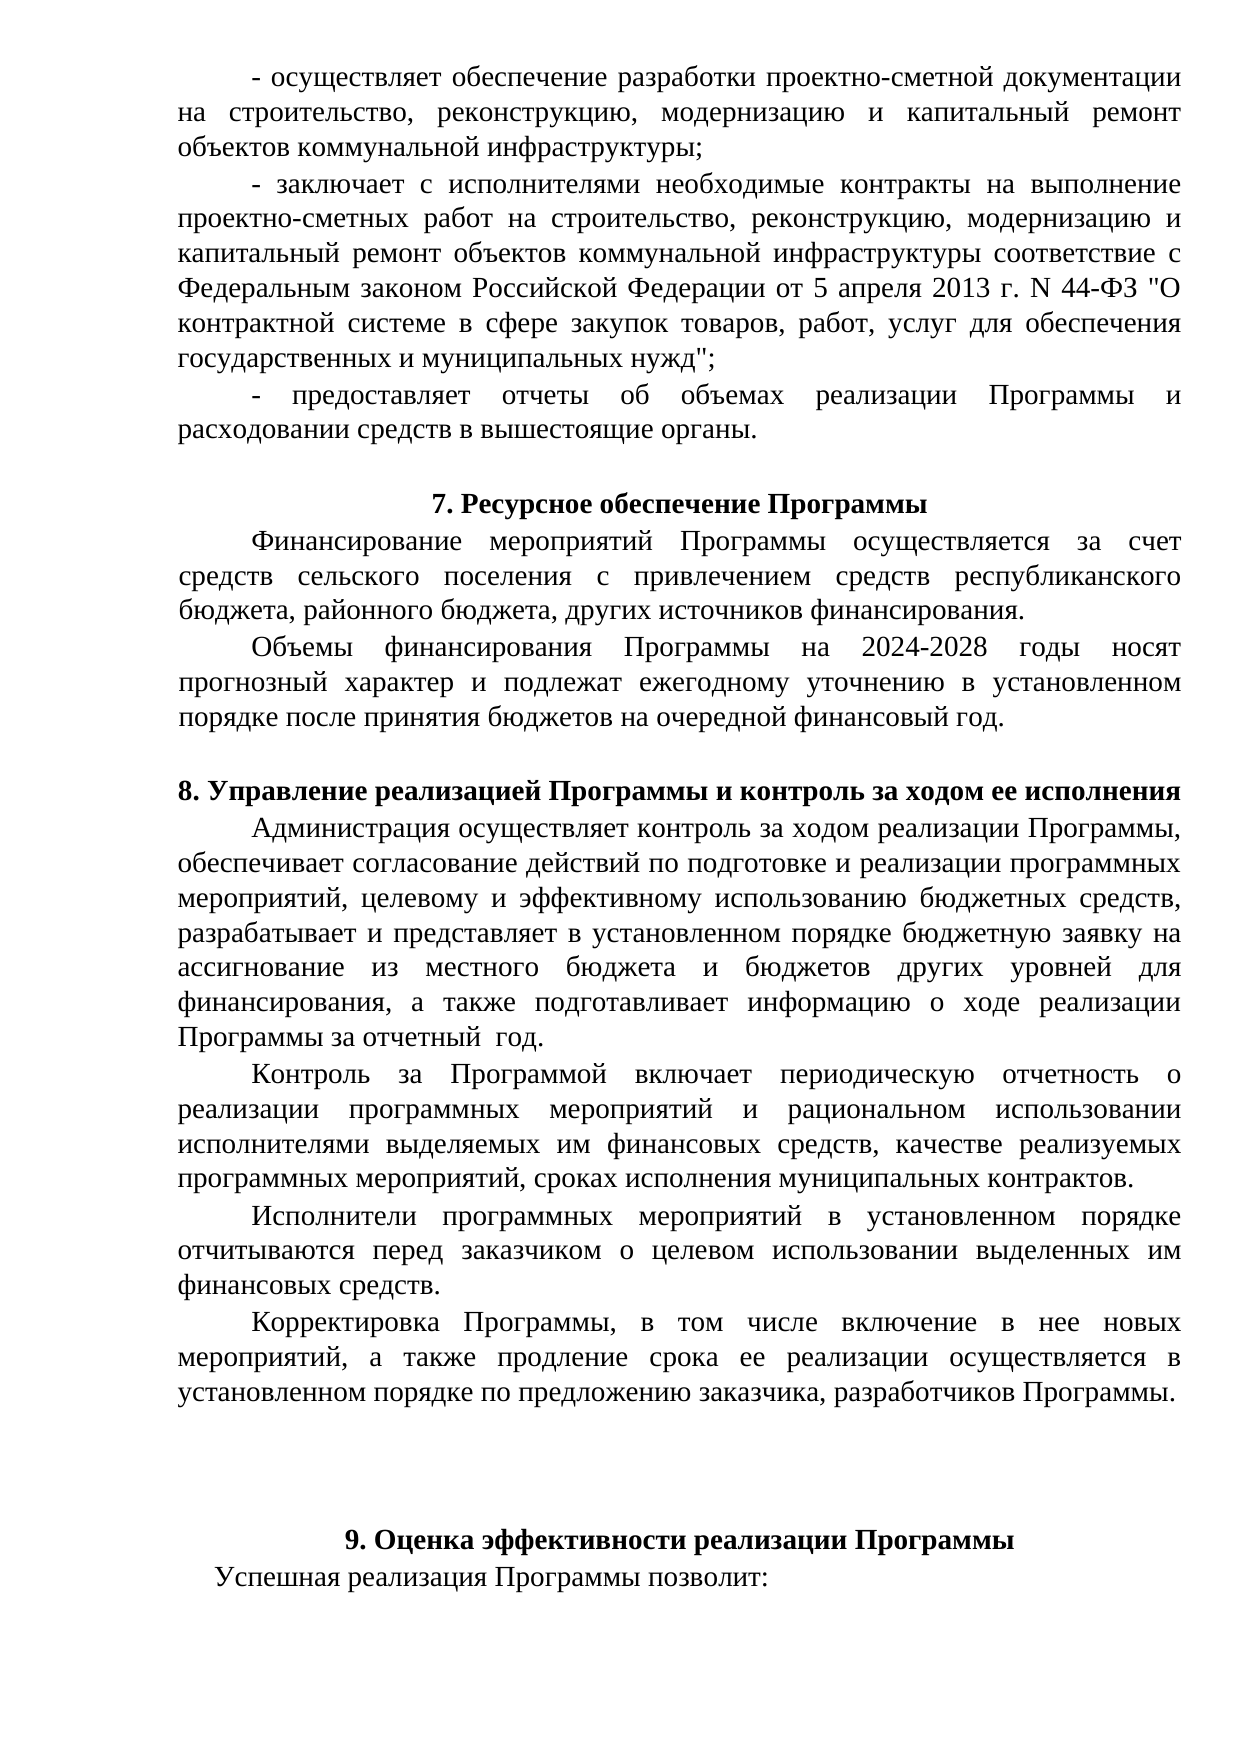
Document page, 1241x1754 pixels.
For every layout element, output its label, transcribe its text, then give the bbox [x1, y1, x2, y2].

text Успешная реализация Программы позволит: [177, 1559, 1182, 1593]
text Финансирование мероприятий Программы осуществляется за счет средств сельского поселения с привлечением средств республиканского бюджета, районного бюджета, других источников финансирования. [178, 523, 1182, 626]
text Корректировка Программы, в том числе включение в нее новых мероприятий, а также продление срока ее реализации осуществляется в установленном порядке по предложению заказчика, разработчиков Программы. [177, 1304, 1182, 1407]
text - осуществляет обеспечение разработки проектно-сметной документации на строительство, реконструкцию, модернизацию и капитальный ремонт объектов коммунальной инфраструктуры; [177, 59, 1182, 162]
text 7. Ресурсное обеспечение Программы [177, 486, 1182, 519]
text Объемы финансирования Программы на 2024-2028 годы носят прогнозный характер и подлежат ежегодному уточнению в установленном порядке после принятия бюджетов на очередной финансовый год. [178, 629, 1182, 733]
text Администрация осуществляет контроль за ходом реализации Программы, обеспечивает согласование действий по подготовке и реализации программных мероприятий, целевому и эффективному использованию бюджетных средств, разрабатывает и представляет в установленном порядке бюджетную заявку на ассигнование из местного бюджета и бюджетов других уровней для финансирования, а также подготавливает информацию о ходе реализации Программы за отчетный год. [177, 810, 1182, 1053]
text 8. Управление реализацией Программы и контроль за ходом ее исполнения [177, 773, 1182, 807]
text Исполнители программных мероприятий в установленном порядке отчитываются перед заказчиком о целевом использовании выделенных им финансовых средств. [177, 1198, 1182, 1301]
text Контроль за Программой включает периодическую отчетность о реализации программных мероприятий и рациональном использовании исполнителями выделяемых им финансовых средств, качестве реализуемых программных мероприятий, сроках исполнения муниципальных контрактов. [177, 1056, 1182, 1194]
text 9. Оценка эффективности реализации Программы [177, 1522, 1182, 1556]
text - заключает с исполнителями необходимые контракты на выполнение проектно-сметных работ на строительство, реконструкцию, модернизацию и капитальный ремонт объектов коммунальной инфраструктуры соответствие с Федеральным законом Российской Федерации от 5 апреля . N 44-ФЗ "О контрактной системе в сфере закупок товаров, работ, услуг для обеспечения государственных и муниципальных нужд"; [177, 166, 1182, 373]
text - предоставляет отчеты об объемах реализации Программы и расходовании средств в вышестоящие органы. [177, 377, 1182, 445]
